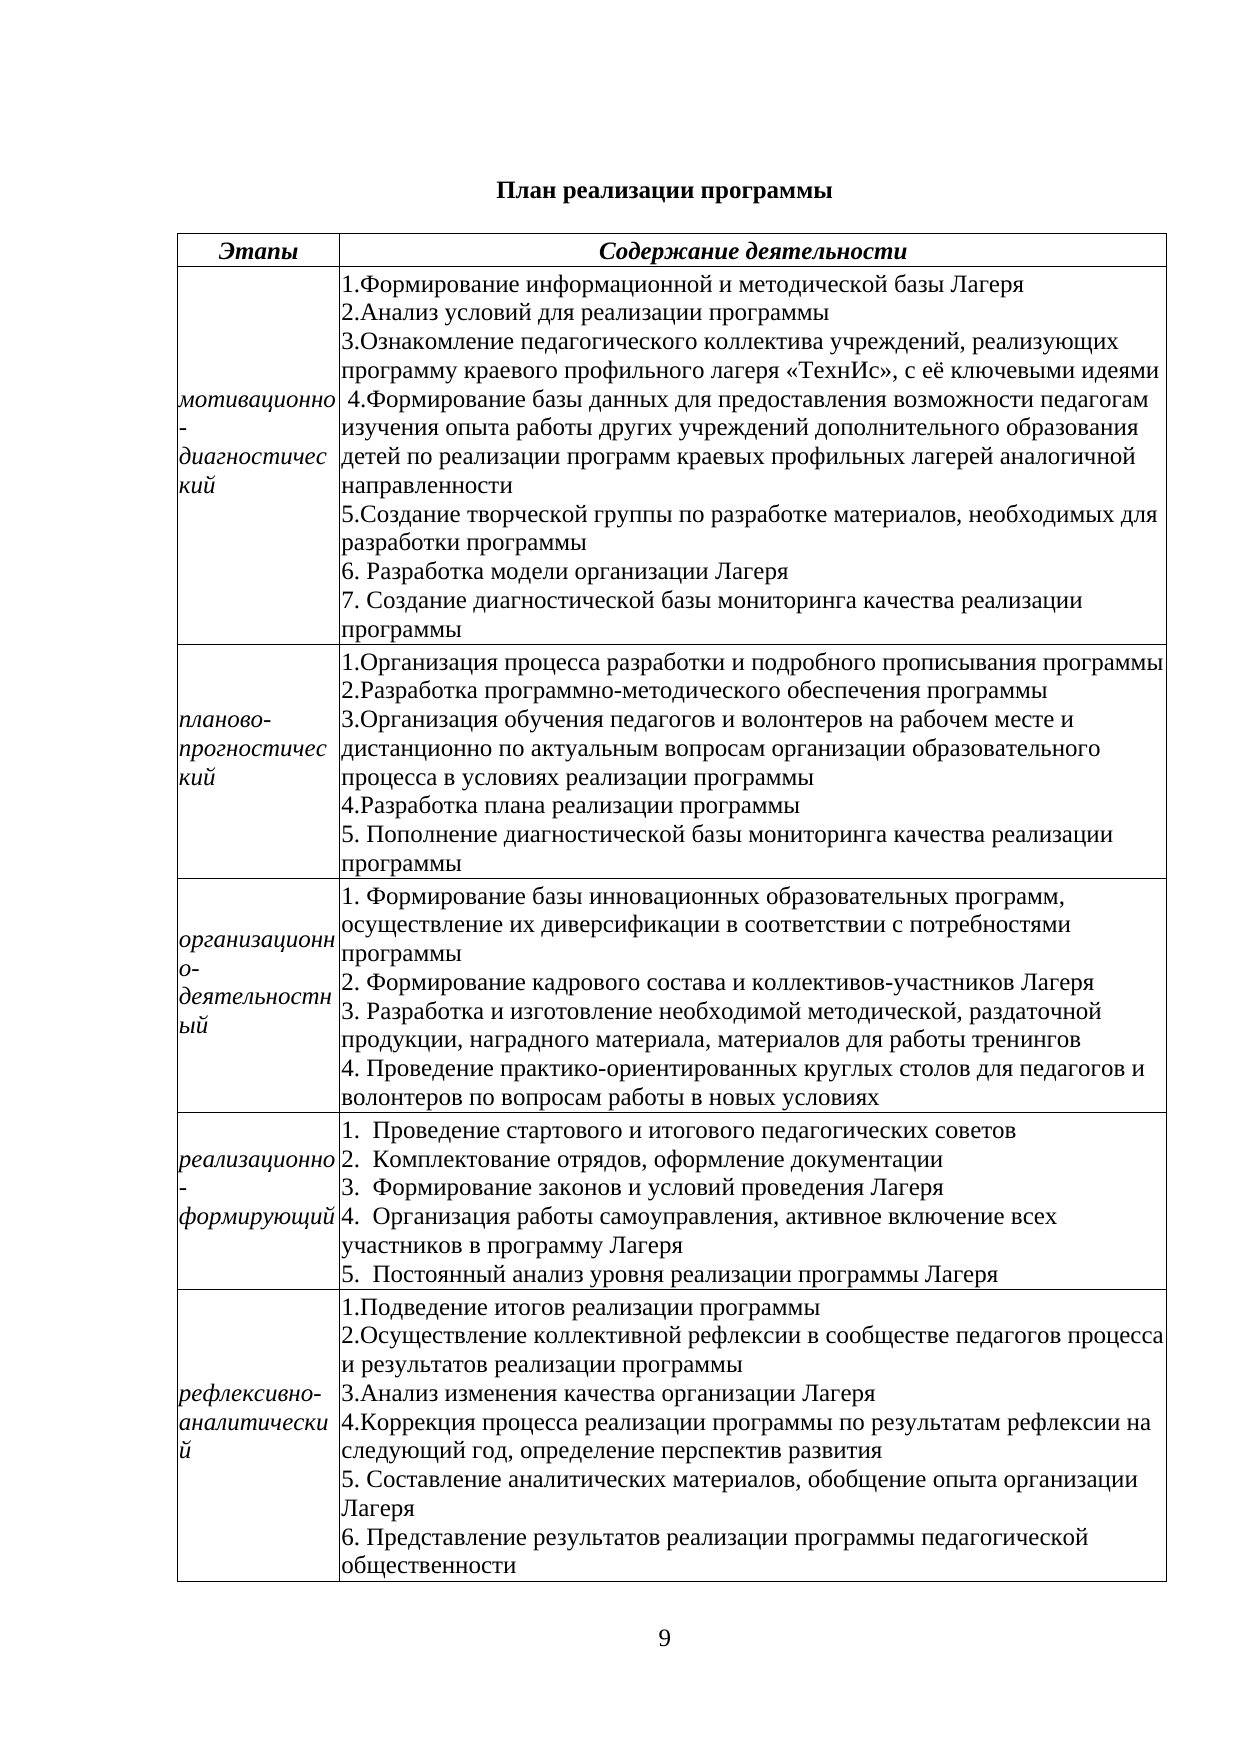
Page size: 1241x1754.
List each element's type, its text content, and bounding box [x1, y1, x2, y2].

table_header Этапы [178, 234, 339, 266]
table_cell реализационно-формирующий [178, 1113, 339, 1289]
table_cell 1.Подведение итогов реализации программы 2.Осуществление коллективной рефлексии в сообществе педагогов процесса и результатов реализации программы 3.Анализ изменения качества организации Лагеря 4.Коррекция процесса реализации программы по результатам рефлексии на следующий год, определение перспектив развития 5. Составление аналитических материалов, обобщение опыта организации Лагеря 6. Представление результатов реализации программы педагогической общественности [340, 1290, 1166, 1581]
table_cell мотивационно-диагностический [178, 267, 339, 644]
table_cell 1.Формирование информационной и методической базы Лагеря 2.Анализ условий для реализации программы 3.Ознакомление педагогического коллектива учреждений, реализующих программу краевого профильного лагеря «ТехнИс», с её ключевыми идеями 4.Формирование базы данных для предоставления возможности педагогам изучения опыта работы других учреждений дополнительного образования детей по реализации программ краевых профильных лагерей аналогичной направленности 5.Создание творческой группы по разработке материалов, необходимых для разработки программы 6. Разработка модели организации Лагеря 7. Создание диагностической базы мониторинга качества реализации программы [340, 267, 1166, 644]
table_cell 1.Организация процесса разработки и подробного прописывания программы 2.Разработка программно-методического обеспечения программы 3.Организация обучения педагогов и волонтеров на рабочем месте и дистанционно по актуальным вопросам организации образовательного процесса в условиях реализации программы 4.Разработка плана реализации программы 5. Пополнение диагностической базы мониторинга качества реализации программы [340, 645, 1166, 878]
table_cell планово-прогностический [178, 645, 339, 878]
table_cell рефлексивно-аналитический [178, 1290, 339, 1581]
table_header Содержание деятельности [340, 234, 1166, 266]
table_cell 1. Формирование базы инновационных образовательных программ, осуществление их диверсификации в соответствии с потребностями программы 2. Формирование кадрового состава и коллективов-участников Лагеря 3. Разработка и изготовление необходимой методической, раздаточной продукции, наградного материала, материалов для работы тренингов 4. Проведение практико-ориентированных круглых столов для педагогов и волонтеров по вопросам работы в новых условиях [340, 879, 1166, 1112]
table_cell 1. Проведение стартового и итогового педагогических советов 2. Комплектование отрядов, оформление документации 3. Формирование законов и условий проведения Лагеря 4. Организация работы самоуправления, активное включение всех участников в программу Лагеря 5. Постоянный анализ уровня реализации программы Лагеря [340, 1113, 1166, 1289]
text План реализации программы [177, 176, 1152, 204]
table_cell организационно-деятельностный [178, 879, 339, 1112]
